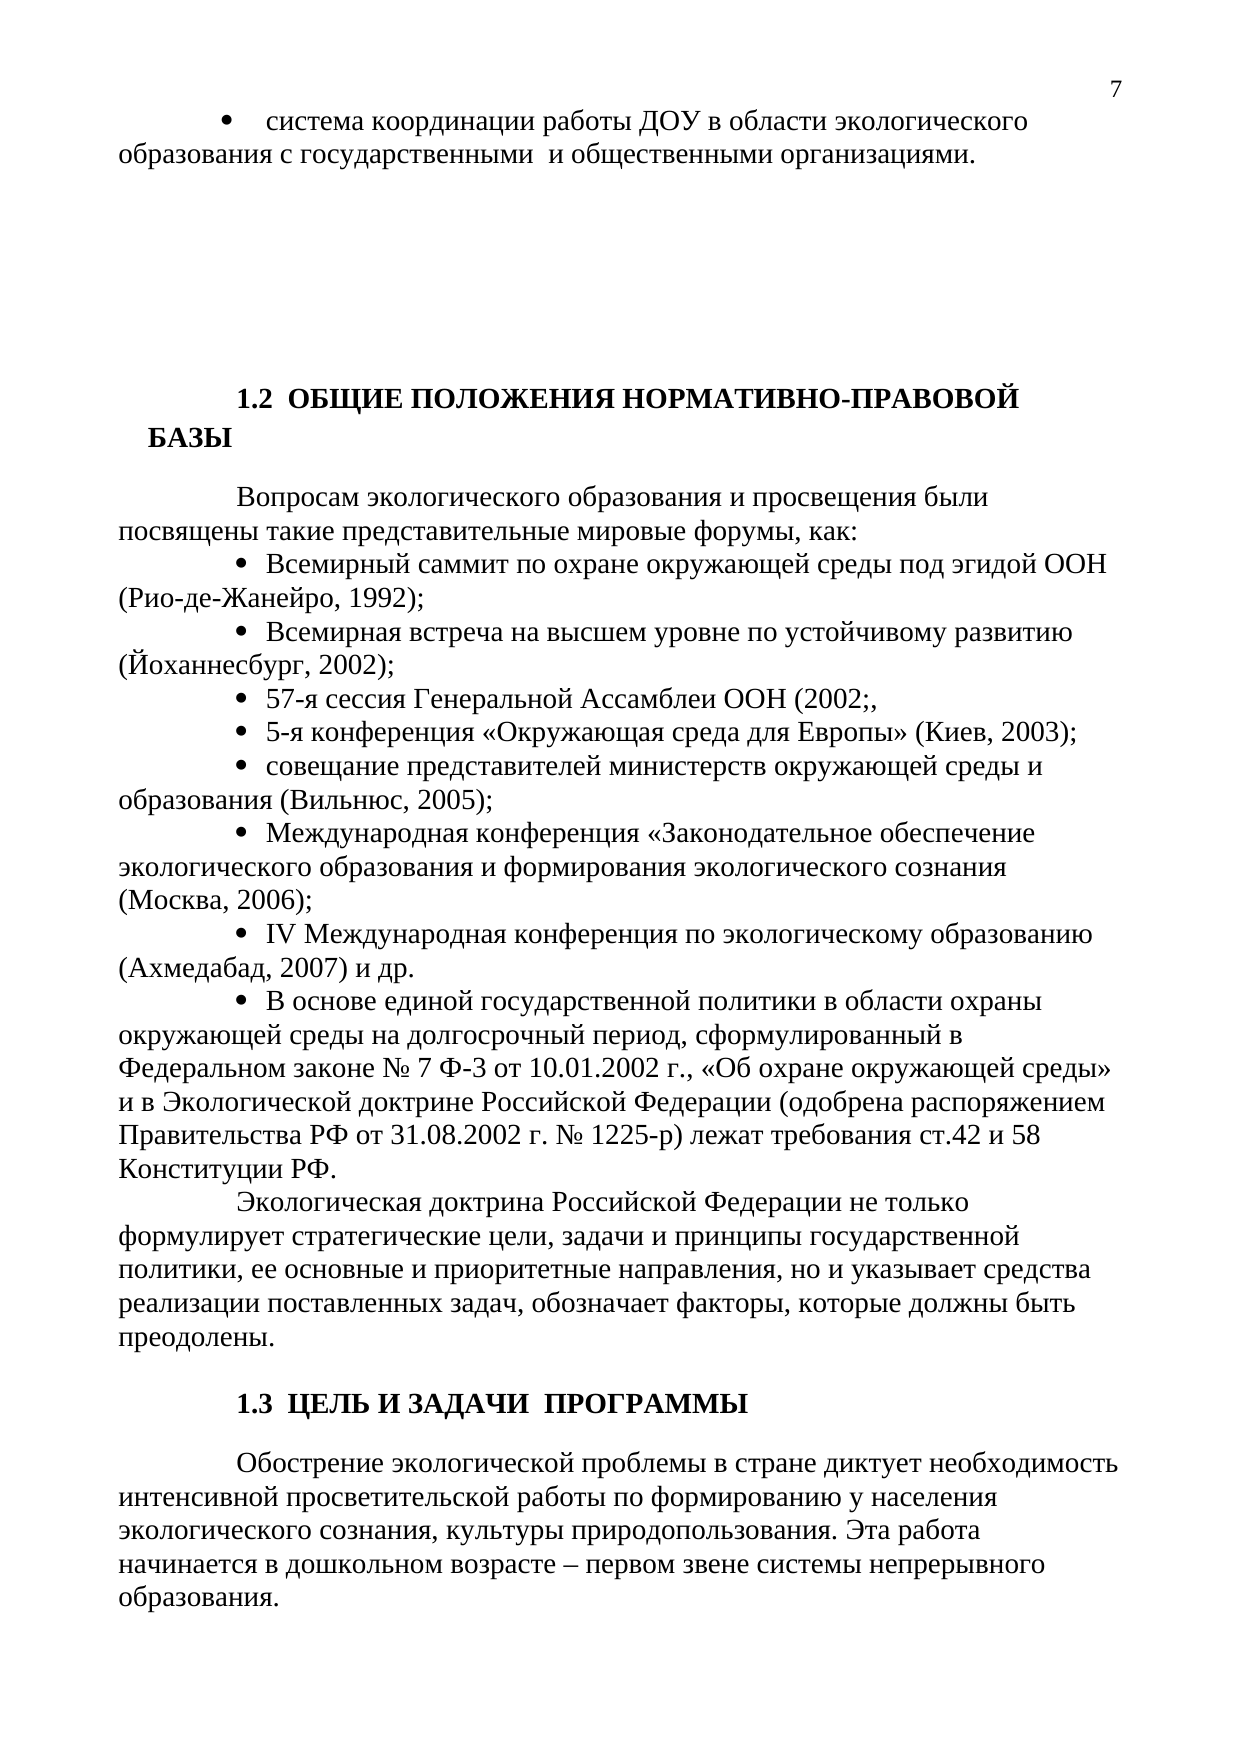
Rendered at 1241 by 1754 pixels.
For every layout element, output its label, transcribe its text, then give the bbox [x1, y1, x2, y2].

text Вопросам экологического образования и просвещения были посвящены такие представительные мировые форумы, как: [118, 479, 1122, 546]
text 1.2 ОБЩИЕ ПОЛОЖЕНИЯ НОРМАТИВНО-ПРАВОВОЙ БАЗЫ [148, 381, 1078, 453]
list 5-я конференция «Окружающая среда для Европы» (Киев, 2003); [118, 714, 1122, 748]
text Экологическая доктрина Российской Федерации не только формулирует стратегические цели, задачи и принципы государственной политики, ее основные и приоритетные направления, но и указывает средства реализации поставленных задач, обозначает факторы, которые должны быть преодолены. [118, 1184, 1122, 1352]
list В основе единой государственной политики в области охраны окружающей среды на долгосрочный период, сформулированный в Федеральном законе № 7 Ф-3 от 10.01.2002 г., «Об охране окружающей среды» и в Экологической доктрине Российской Федерации (одобрена распоряжением Правительства РФ от 31.08.2002 г. № 1225-р) лежат требования ст.42 и 58 Конституции РФ. [118, 983, 1122, 1184]
list Всемирная встреча на высшем уровне по устойчивому развитию (Йоханнесбург, 2002); [118, 614, 1122, 681]
text Обострение экологической проблемы в стране диктует необходимость интенсивной просветительской работы по формированию у населения экологического сознания, культуры природопользования. Эта работа начинается в дошкольном возрасте – первом звене системы непрерывного образования. [118, 1445, 1122, 1613]
text 1.3 ЦЕЛЬ И ЗАДАЧИ ПРОГРАММЫ [148, 1386, 1078, 1419]
list Международная конференция «Законодательное обеспечение экологического образования и формирования экологического сознания (Москва, 2006); [118, 815, 1122, 916]
list совещание представителей министерств окружающей среды и образования (Вильнюс, 2005); [118, 748, 1122, 815]
list система координации работы ДОУ в области экологического образования с государственными и общественными организациями. [118, 103, 1122, 170]
list 57-я сессия Генеральной Ассамблеи ООН (2002;, [118, 681, 1122, 714]
list Всемирный саммит по охране окружающей среды под эгидой ООН (Рио-де-Жанейро, 1992); [118, 546, 1122, 614]
list IV Международная конференция по экологическому образованию (Ахмедабад, 2007) и др. [118, 916, 1122, 983]
